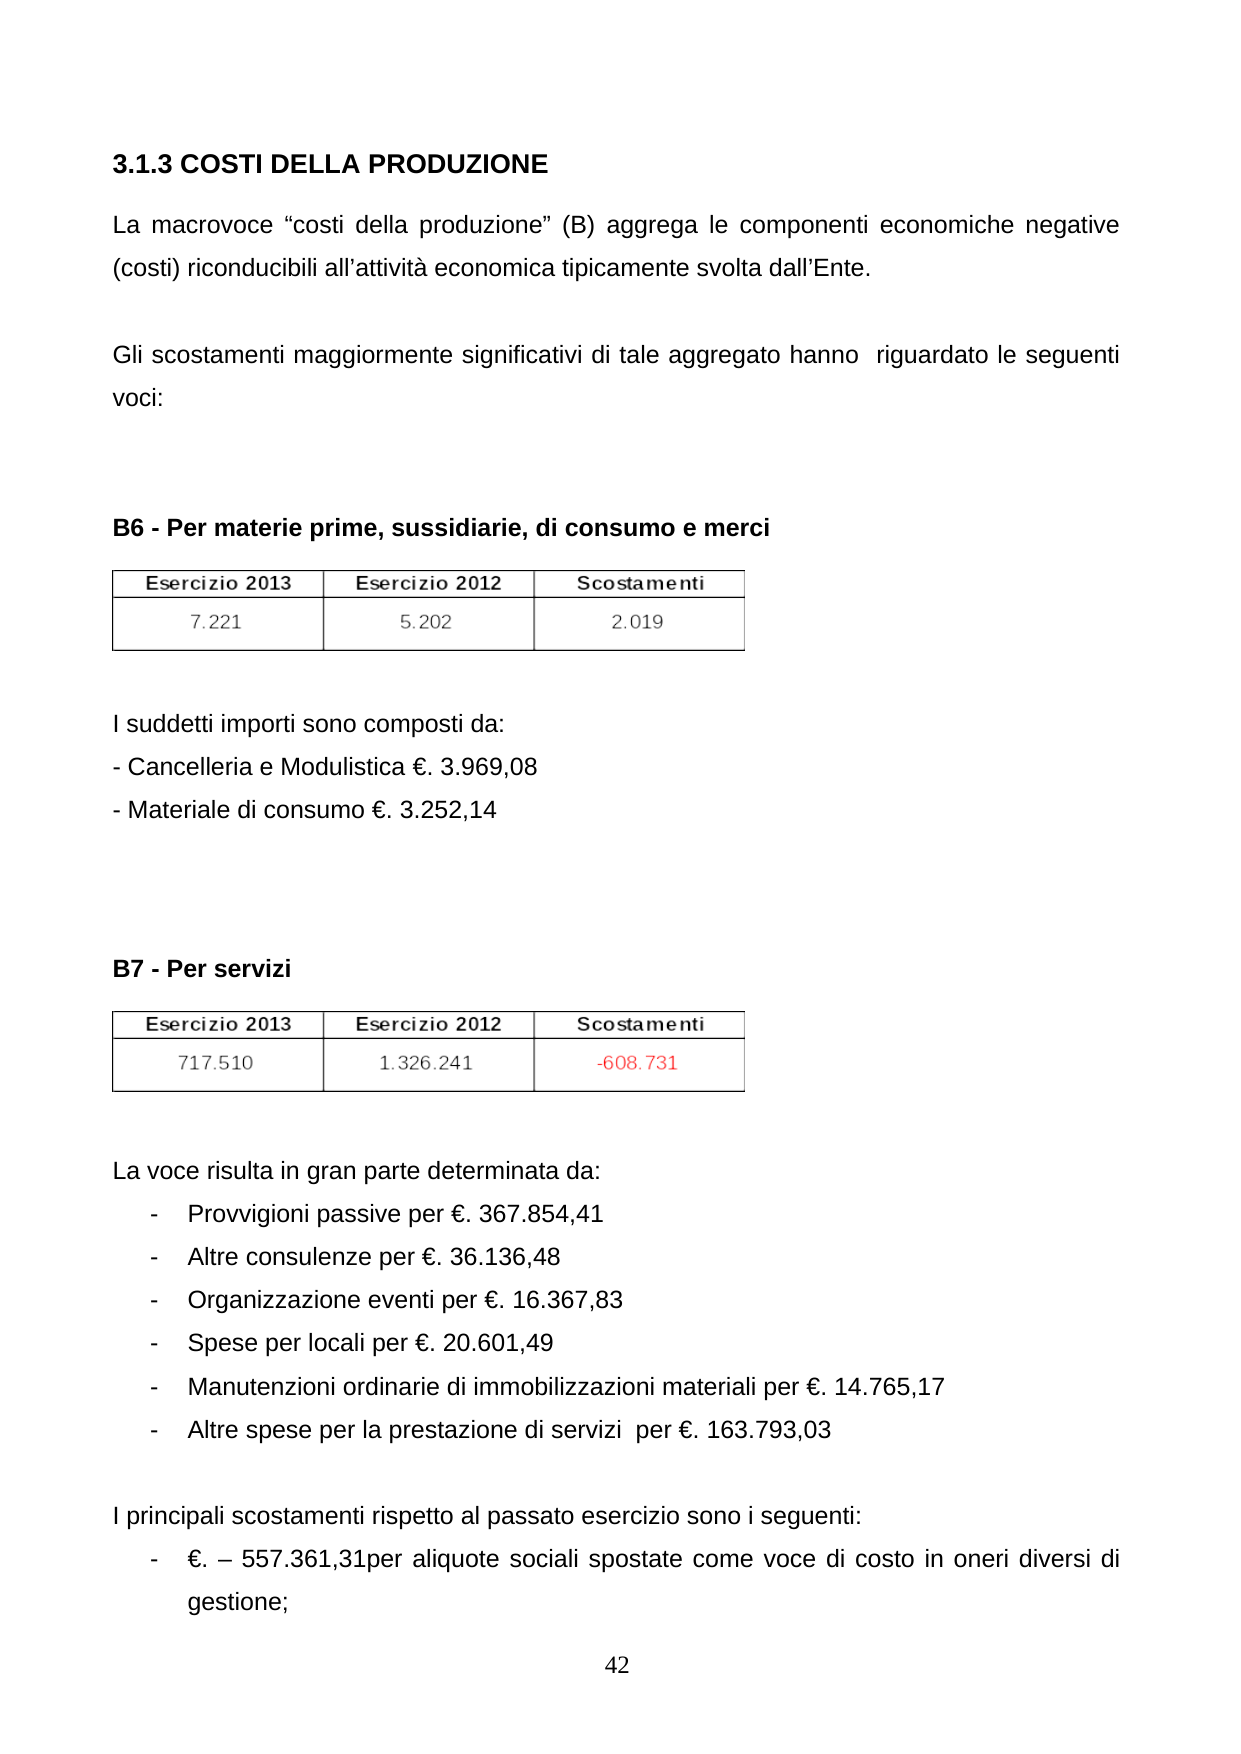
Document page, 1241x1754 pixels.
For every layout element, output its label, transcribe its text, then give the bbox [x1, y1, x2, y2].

list €. – 557.361,31per aliquote sociali spostate come voce di costo in oneri diversi di gestione; [150, 1544, 1122, 1616]
list Altre spese per la prestazione di servizi per €. 163.793,03 [150, 1415, 1122, 1443]
text I suddetti importi sono composti da: [112, 709, 1122, 738]
text B7 - Per servizi [112, 954, 1122, 982]
list Altre consulenze per €. 36.136,48 [150, 1242, 1122, 1271]
text B6 - Per materie prime, sussidiarie, di consumo e merci [112, 513, 1122, 542]
text I principali scostamenti rispetto al passato esercizio sono i seguenti: [112, 1501, 1122, 1530]
text - Cancelleria e Modulistica €. 3.969,08 [112, 752, 1122, 781]
list Provvigioni passive per €. 367.854,41 [150, 1199, 1122, 1228]
text - Materiale di consumo €. 3.252,14 [112, 795, 1122, 824]
list Spese per locali per €. 20.601,49 [150, 1328, 1122, 1357]
text Gli scostamenti maggiormente significativi di tale aggregato hanno riguardato le seguenti voci: [112, 339, 1122, 411]
list Manutenzioni ordinarie di immobilizzazioni materiali per €. 14.765,17 [150, 1372, 1122, 1400]
text La voce risulta in gran parte determinata da: [112, 1156, 1122, 1185]
list Organizzazione eventi per €. 16.367,83 [150, 1285, 1122, 1314]
text La macrovoce “costi della produzione” (B) aggrega le componenti economiche negative (costi) riconducibili all’attività economica tipicamente svolta dall’Ente. [112, 210, 1122, 282]
subtitle 3.1.3 COSTI DELLA PRODUZIONE [112, 148, 1122, 179]
